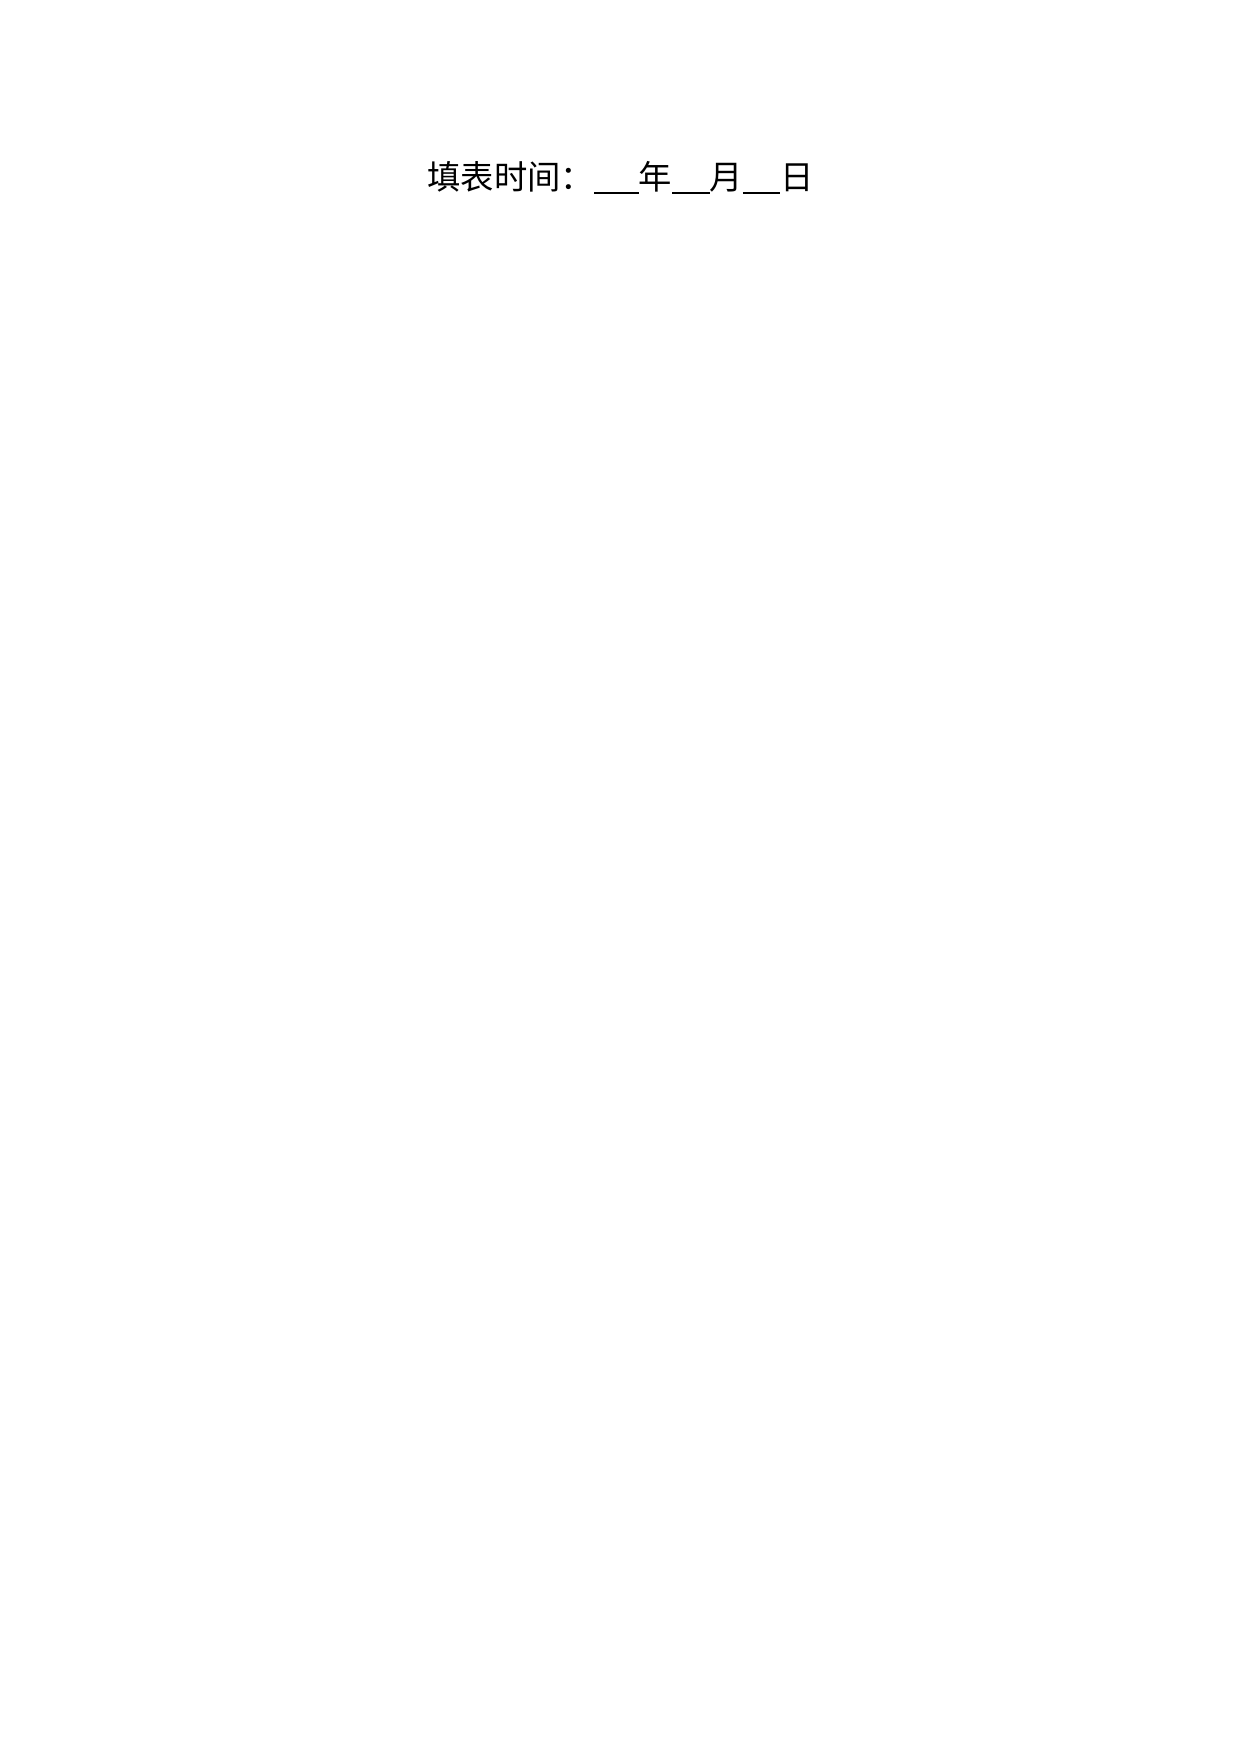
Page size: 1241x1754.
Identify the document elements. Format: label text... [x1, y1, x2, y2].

text 填表时间： 年 月 日 [148, 129, 1093, 220]
